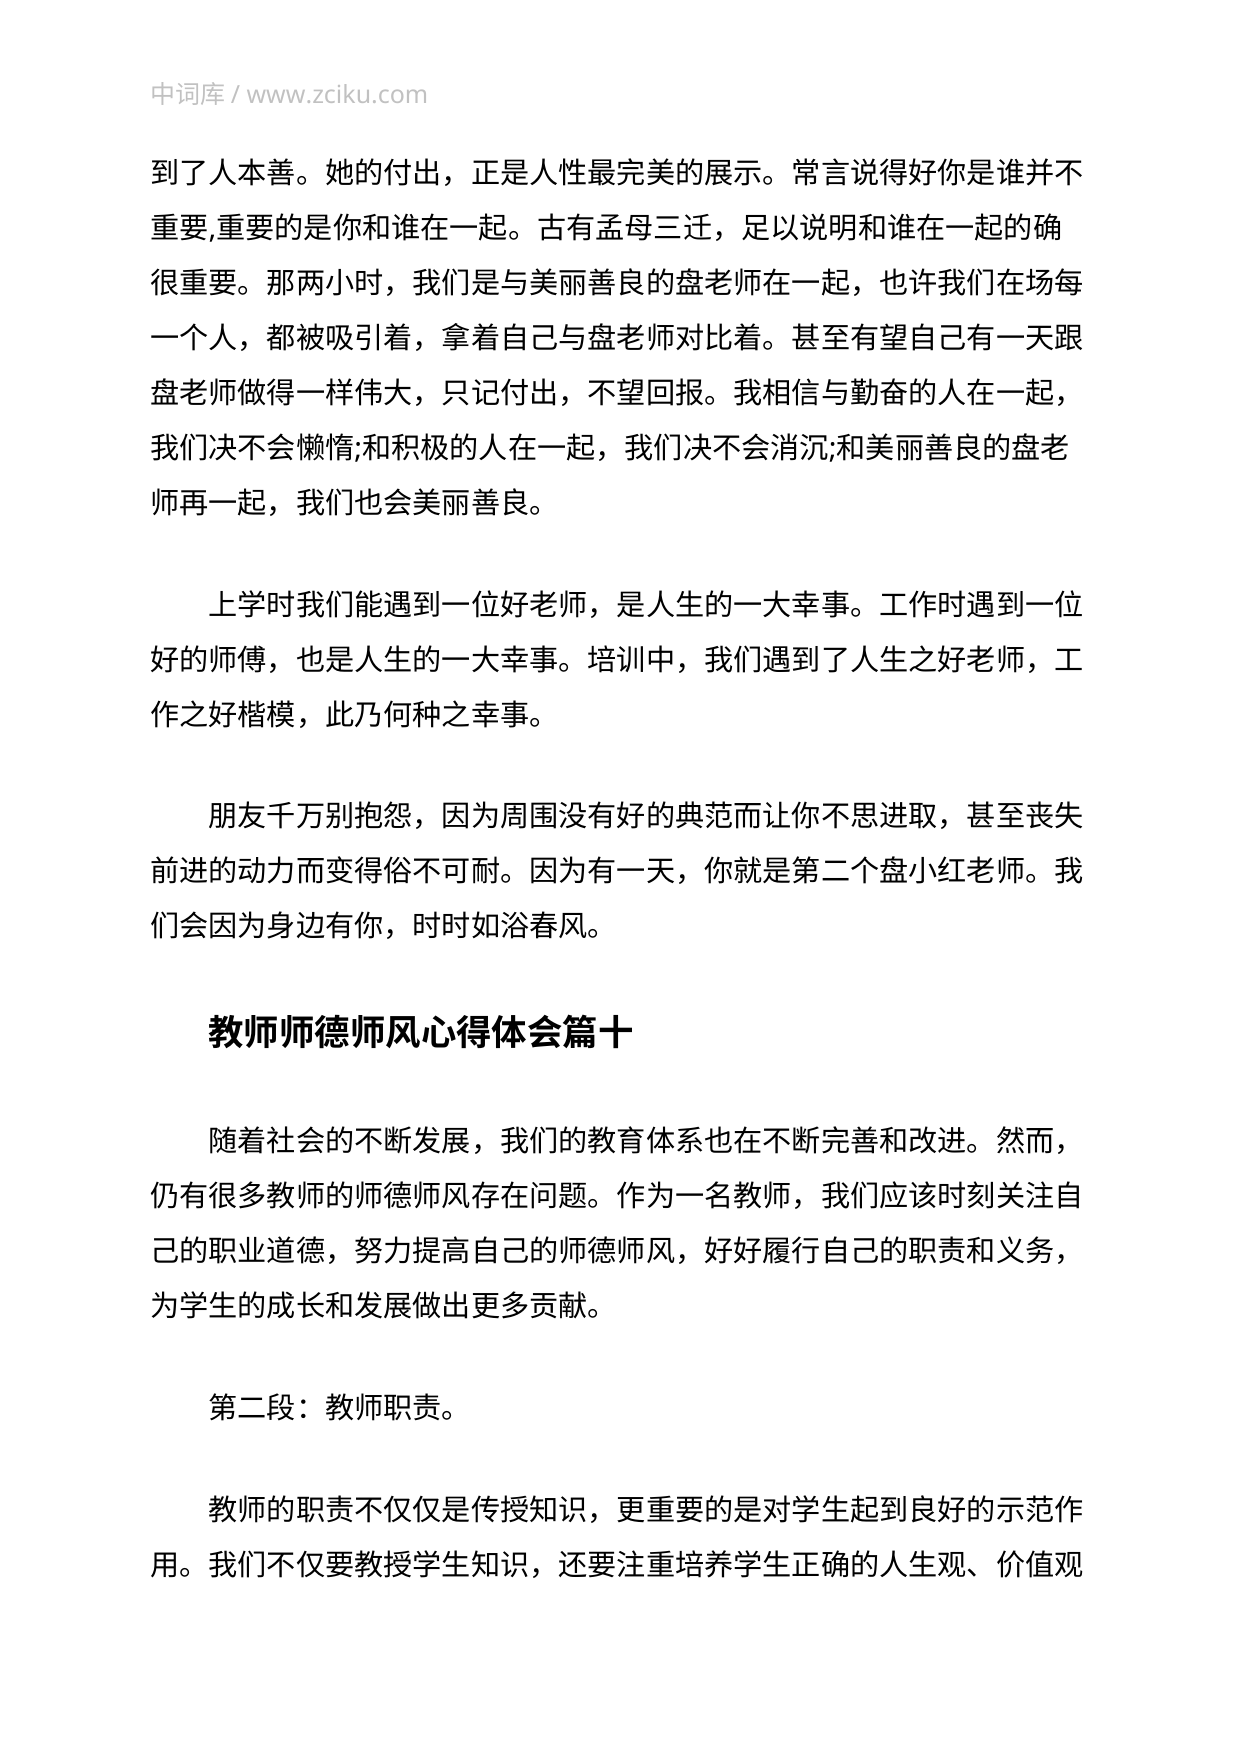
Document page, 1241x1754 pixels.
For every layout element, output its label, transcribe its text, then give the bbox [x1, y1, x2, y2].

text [150, 1486, 1090, 1583]
text 随着社会的不断发展，我们的教育体系也在不断完善和改进。然而，仍有很多教师的师德师风存在问题。作为一名教师，我们应该时刻关注自己的职业道德，努力提高自己的师德师风，好好履行自己的职责和义务，为学生的成长和发展做出更多贡献。 [150, 1118, 1090, 1325]
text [150, 150, 1090, 522]
text 教师师德师风心得体会篇十 [150, 1004, 1090, 1056]
text 朋友千万别抱怨，因为周围没有好的典范而让你不思进取，甚至丧失前进的动力而变得俗不可耐。因为有一天，你就是第二个盘小红老师。我们会因为身边有你，时时如浴春风。 [150, 793, 1090, 945]
text 第二段：教师职责。 [150, 1384, 1090, 1427]
text 上学时我们能遇到一位好老师，是人生的一大幸事。工作时遇到一位好的师傅，也是人生的一大幸事。培训中，我们遇到了人生之好老师，工作之好楷模，此乃何种之幸事。 [150, 581, 1090, 733]
